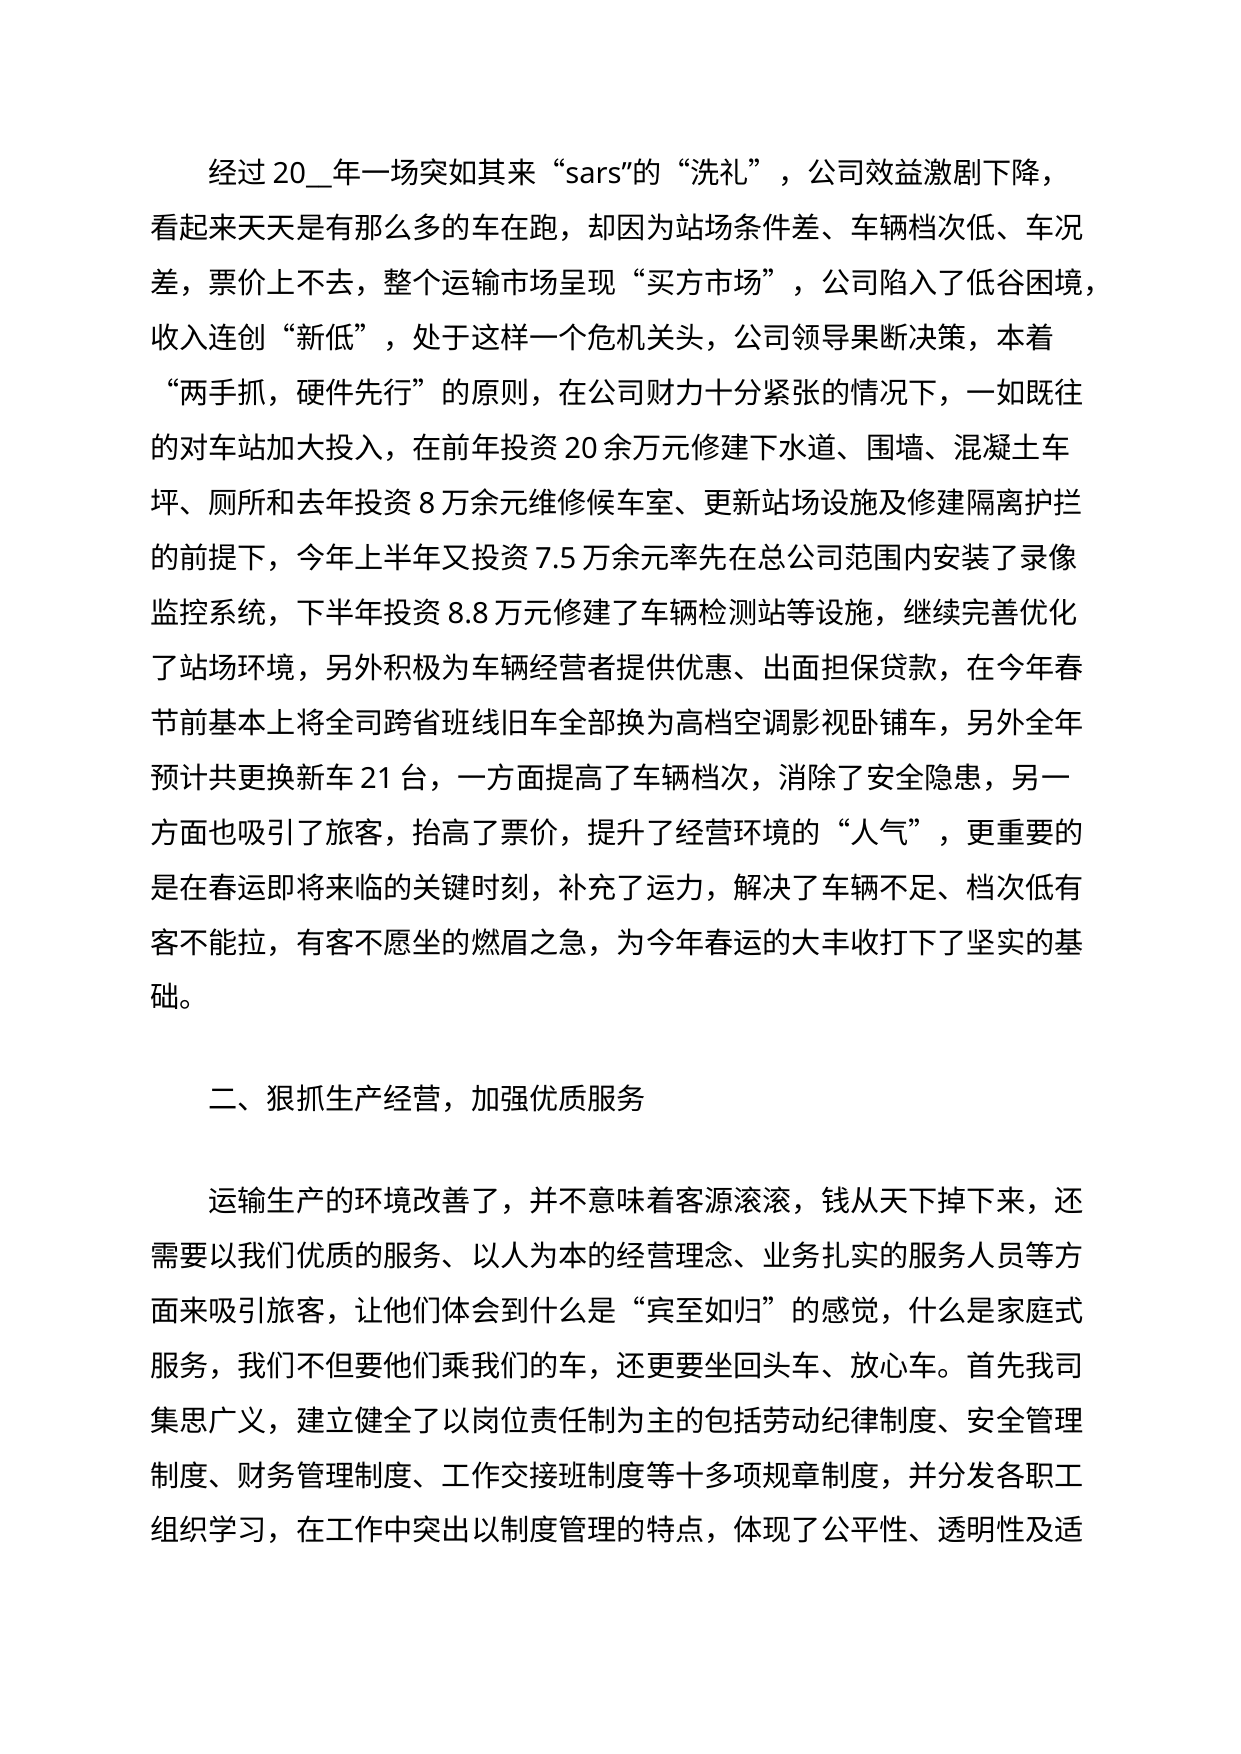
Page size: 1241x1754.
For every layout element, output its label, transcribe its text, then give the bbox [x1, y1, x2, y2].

text 经过20__年一场突如其来“sars”的“洗礼”，公司效益激剧下降，看起来天天是有那么多的车在跑，却因为站场条件差、车辆档次低、车况差，票价上不去，整个运输市场呈现“买方市场”，公司陷入了低谷困境，收入连创“新低”，处于这样一个危机关头，公司领导果断决策，本着“两手抓，硬件先行”的原则，在公司财力十分紧张的情况下，一如既往的对车站加大投入，在前年投资20余万元修建下水道、围墙、混凝土车坪、厕所和去年投资8万余元维修候车室、更新站场设施及修建隔离护拦的前提下，今年上半年又投资7.5万余元率先在总公司范围内安装了录像监控系统，下半年投资8.8万元修建了车辆检测站等设施，继续完善优化了站场环境，另外积极为车辆经营者提供优惠、出面担保贷款，在今年春节前基本上将全司跨省班线旧车全部换为高档空调影视卧铺车，另外全年预计共更换新车21台，一方面提高了车辆档次，消除了安全隐患，另一方面也吸引了旅客，抬高了票价，提升了经营环境的“人气”，更重要的是在春运即将来临的关键时刻，补充了运力，解决了车辆不足、档次低有客不能拉，有客不愿坐的燃眉之急，为今年春运的大丰收打下了坚实的基础。 [150, 150, 1090, 1016]
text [150, 1178, 1090, 1549]
text 二、狠抓生产经营，加强优质服务 [150, 1076, 1090, 1118]
